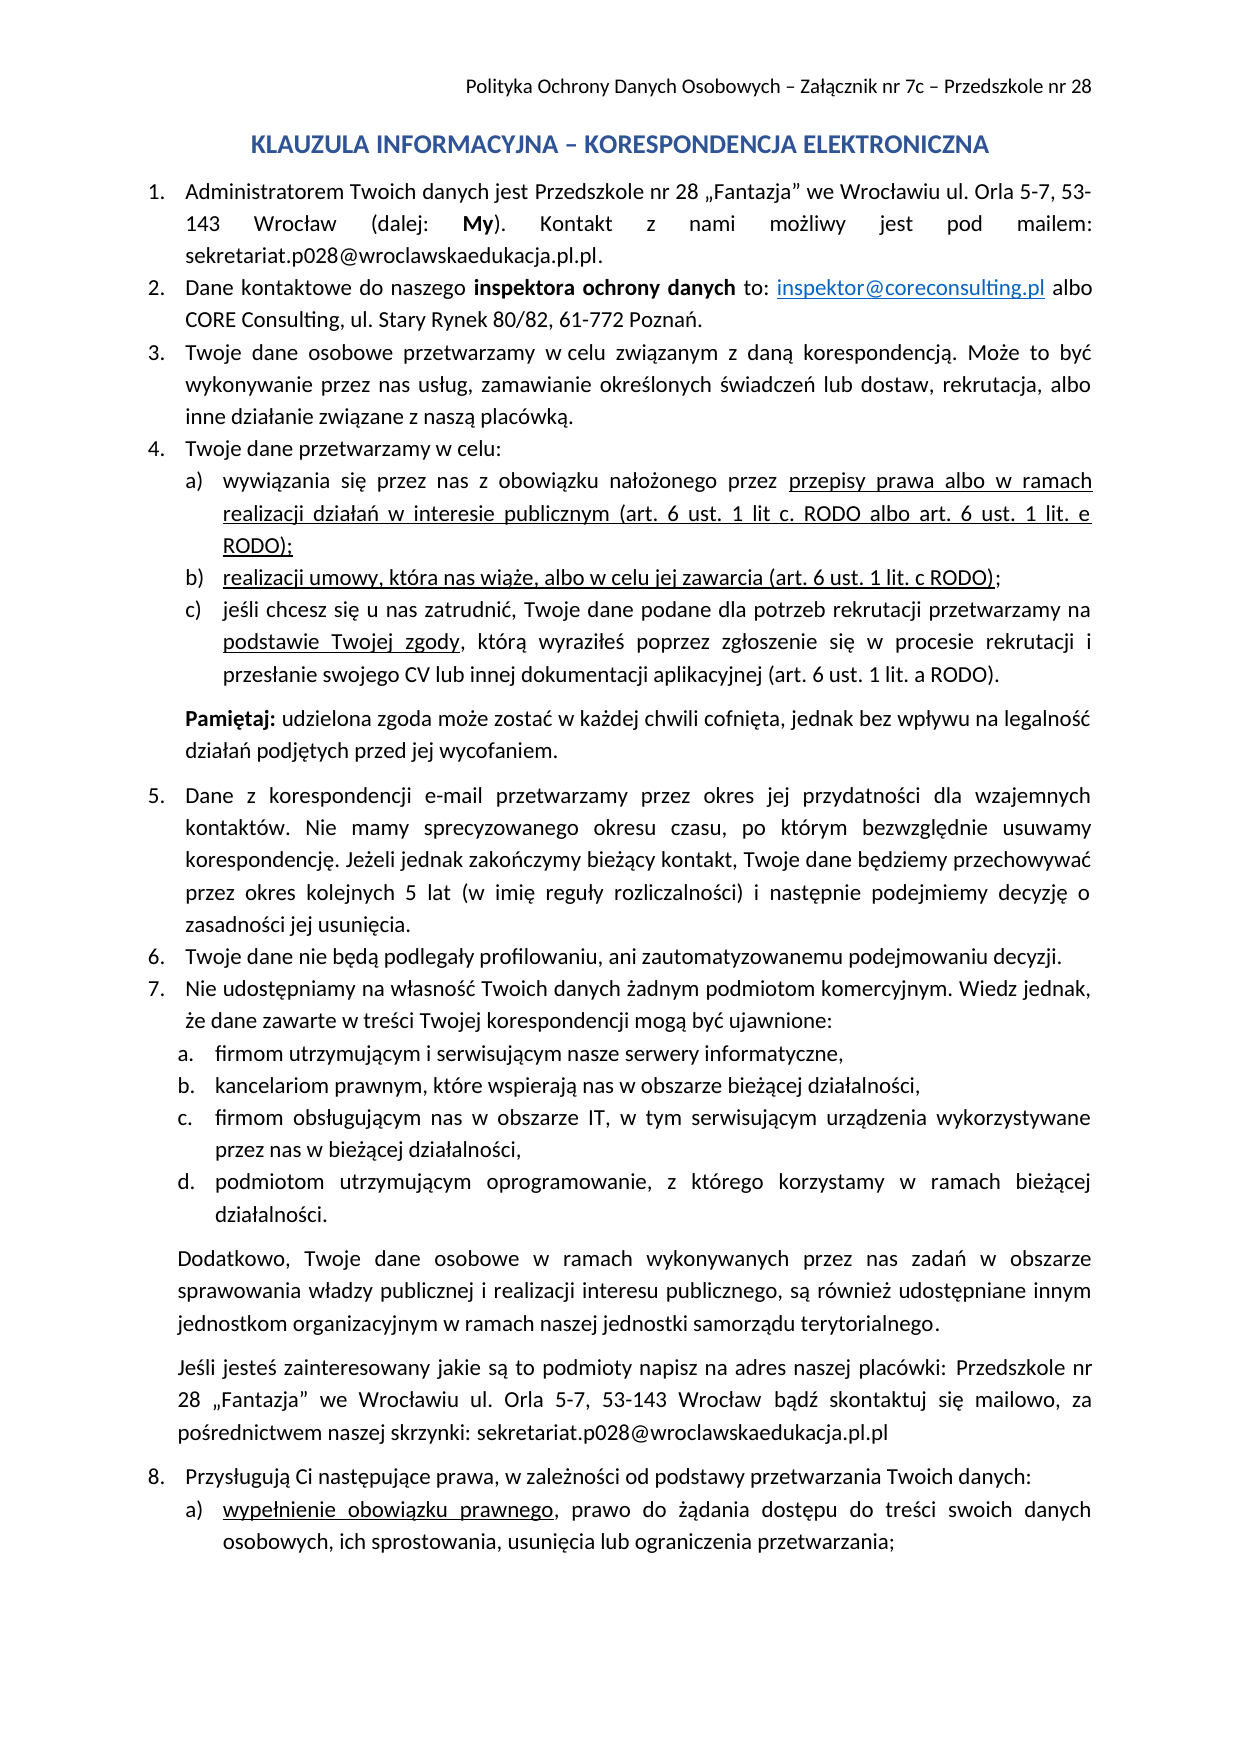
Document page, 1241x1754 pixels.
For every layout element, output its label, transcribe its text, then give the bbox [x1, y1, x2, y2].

list Dane kontaktowe do naszego inspektora ochrony danych to: inspektor@coreconsulting.pl albo CORE Consulting, ul. Stary Rynek 80/82, 61-772 Poznań. [148, 273, 1093, 334]
list Twoje dane nie będą podlegały profilowaniu, ani zautomatyzowanemu podejmowaniu decyzji. [148, 942, 1093, 970]
list Administratorem Twoich danych jest Przedszkole nr 28 „Fantazja” we Wrocławiu ul. Orla 5-7, 53-143 Wrocław (dalej: My). Kontakt z nami możliwy jest pod mailem: sekretariat.p028@wroclawskaedukacja.pl.pl. [148, 177, 1093, 269]
text KLAUZULA INFORMACYJNA – KORESPONDENCJA ELEKTRONICZNA [148, 127, 1093, 160]
list Nie udostępniamy na własność Twoich danych żadnym podmiotom komercyjnym. Wiedz jednak, że dane zawarte w treści Twojej korespondencji mogą być ujawnione: [148, 974, 1093, 1034]
list Dane z korespondencji e-mail przetwarzamy przez okres jej przydatności dla wzajemnych kontaktów. Nie mamy sprecyzowanego okresu czasu, po którym bezwzględnie usuwamy korespondencję. Jeżeli jednak zakończymy bieżący kontakt, Twoje dane będziemy przechowywać przez okres kolejnych 5 lat (w imię reguły rozliczalności) i następnie podejmiemy decyzję o zasadności jej usunięcia. [148, 781, 1093, 938]
list wywiązania się przez nas z obowiązku nałożonego przez przepisy prawa albo w ramach realizacji działań w interesie publicznym (art. 6 ust. 1 lit c. RODO albo art. 6 ust. 1 lit. e RODO); [185, 467, 1093, 559]
list firmom utrzymującym i serwisującym nasze serwery informatyczne, [177, 1039, 1093, 1067]
list Twoje dane osobowe przetwarzamy w celu związanym z daną korespondencją. Może to być wykonywanie przez nas usług, zamawianie określonych świadczeń lub dostaw, rekrutacja, albo inne działanie związane z naszą placówką. [148, 338, 1093, 430]
text Dodatkowo, Twoje dane osobowe w ramach wykonywanych przez nas zadań w obszarze sprawowania władzy publicznej i realizacji interesu publicznego, są również udostępniane innym jednostkom organizacyjnym w ramach naszej jednostki samorządu terytorialnego. [177, 1244, 1093, 1337]
list firmom obsługującym nas w obszarze IT, w tym serwisującym urządzenia wykorzystywane przez nas w bieżącej działalności, [177, 1103, 1093, 1163]
list wypełnienie obowiązku prawnego, prawo do żądania dostępu do treści swoich danych osobowych, ich sprostowania, usunięcia lub ograniczenia przetwarzania; [185, 1495, 1093, 1555]
list podmiotom utrzymującym oprogramowanie, z którego korzystamy w ramach bieżącej działalności. [177, 1167, 1093, 1228]
text Pamiętaj: udzielona zgoda może zostać w każdej chwili cofnięta, jednak bez wpływu na legalność działań podjętych przed jej wycofaniem. [185, 704, 1093, 764]
text Jeśli jesteś zainteresowany jakie są to podmioty napisz na adres naszej placówki: Przedszkole nr 28 „Fantazja” we Wrocławiu ul. Orla 5-7, 53-143 Wrocław bądź skontaktuj się mailowo, za pośrednictwem naszej skrzynki: sekretariat.p028@wroclawskaedukacja.pl.pl [177, 1353, 1093, 1446]
list realizacji umowy, która nas wiąże, albo w celu jej zawarcia (art. 6 ust. 1 lit. c RODO); [185, 563, 1093, 591]
list Twoje dane przetwarzamy w celu: [148, 434, 1093, 462]
list kancelariom prawnym, które wspierają nas w obszarze bieżącej działalności, [177, 1071, 1093, 1099]
list Przysługują Ci następujące prawa, w zależności od podstawy przetwarzania Twoich danych: [148, 1462, 1093, 1491]
list jeśli chcesz się u nas zatrudnić, Twoje dane podane dla potrzeb rekrutacji przetwarzamy na podstawie Twojej zgody, którą wyraziłeś poprzez zgłoszenie się w procesie rekrutacji i przesłanie swojego CV lub innej dokumentacji aplikacyjnej (art. 6 ust. 1 lit. a RODO). [185, 595, 1093, 688]
